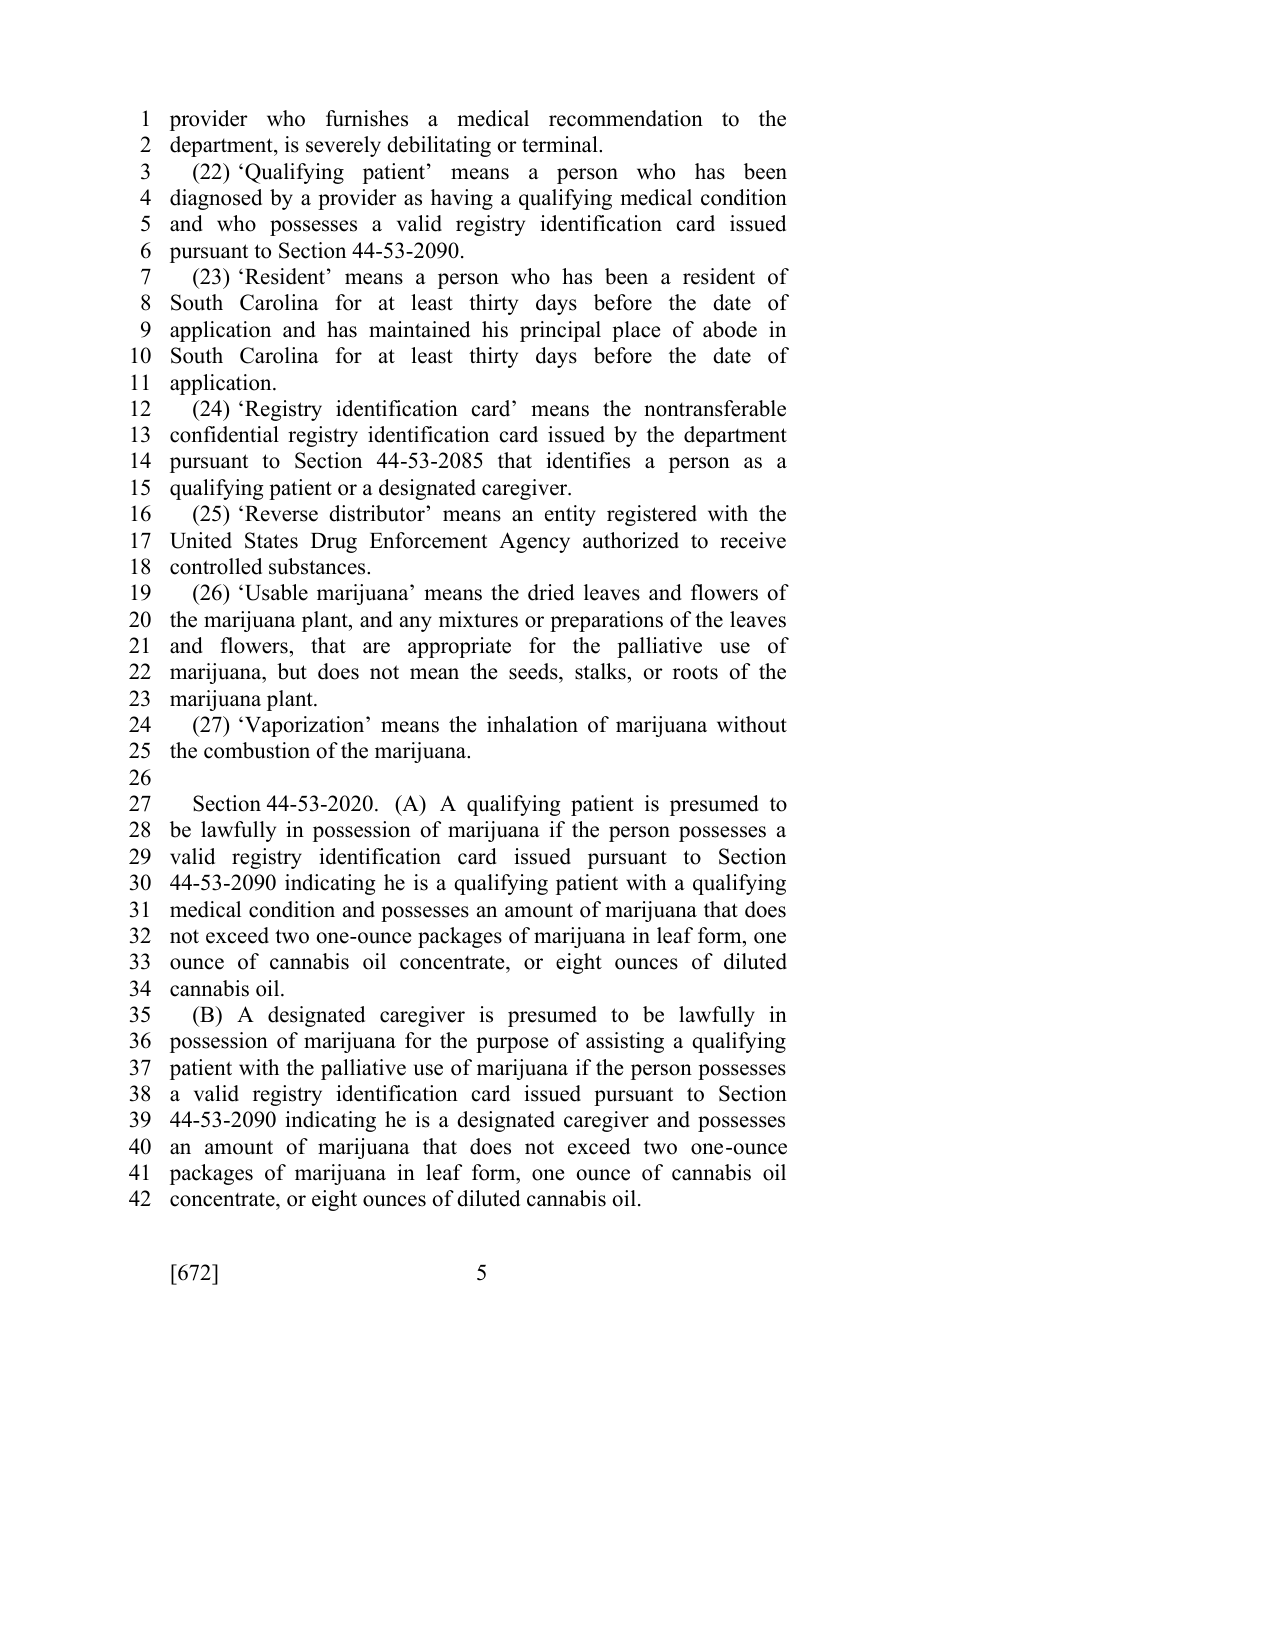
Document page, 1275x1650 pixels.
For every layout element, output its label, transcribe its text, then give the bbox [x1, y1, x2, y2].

text (23) ‘Resident’ means a person who has been a resident of South Carolina for at least thirty days before the date of application and has maintained his principal place of abode in South Carolina for at least thirty days before the date of application. [169, 263, 787, 395]
text (25) ‘Reverse distributor’ means an entity registered with the United States Drug Enforcement Agency authorized to receive controlled substances. [169, 500, 787, 579]
text (22) ‘Qualifying patient’ means a person who has been diagnosed by a provider as having a qualifying medical condition and who possesses a valid registry identification card issued pursuant to Section 44-53-2090. [169, 158, 787, 263]
text (26) ‘Usable marijuana’ means the dried leaves and flowers of the marijuana plant, and any mixtures or preparations of the leaves and flowers, that are appropriate for the palliative use of marijuana, but does not mean the seeds, stalks, or roots of the marijuana plant. [169, 579, 787, 711]
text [169, 105, 787, 158]
text Section 44-53-2020. (A) A qualifying patient is presumed to be lawfully in possession of marijuana if the person possesses a valid registry identification card issued pursuant to Section 44-53-2090 indicating he is a qualifying patient with a qualifying medical condition and possesses an amount of marijuana that does not exceed two one-ounce packages of marijuana in leaf form, one ounce of cannabis oil concentrate, or eight ounces of diluted cannabis oil. [169, 790, 787, 1001]
text (27) ‘Vaporization’ means the inhalation of marijuana without the combustion of the marijuana. [169, 711, 787, 764]
text (24) ‘Registry identification card’ means the nontransferable confidential registry identification card issued by the department pursuant to Section 44-53-2085 that identifies a person as a qualifying patient or a designated caregiver. [169, 395, 787, 500]
text (B) A designated caregiver is presumed to be lawfully in possession of marijuana for the purpose of assisting a qualifying patient with the palliative use of marijuana if the person possesses a valid registry identification card issued pursuant to Section 44-53-2090 indicating he is a designated caregiver and possesses an amount of marijuana that does not exceed two one-ounce packages of marijuana in leaf form, one ounce of cannabis oil concentrate, or eight ounces of diluted cannabis oil. [169, 1001, 787, 1212]
